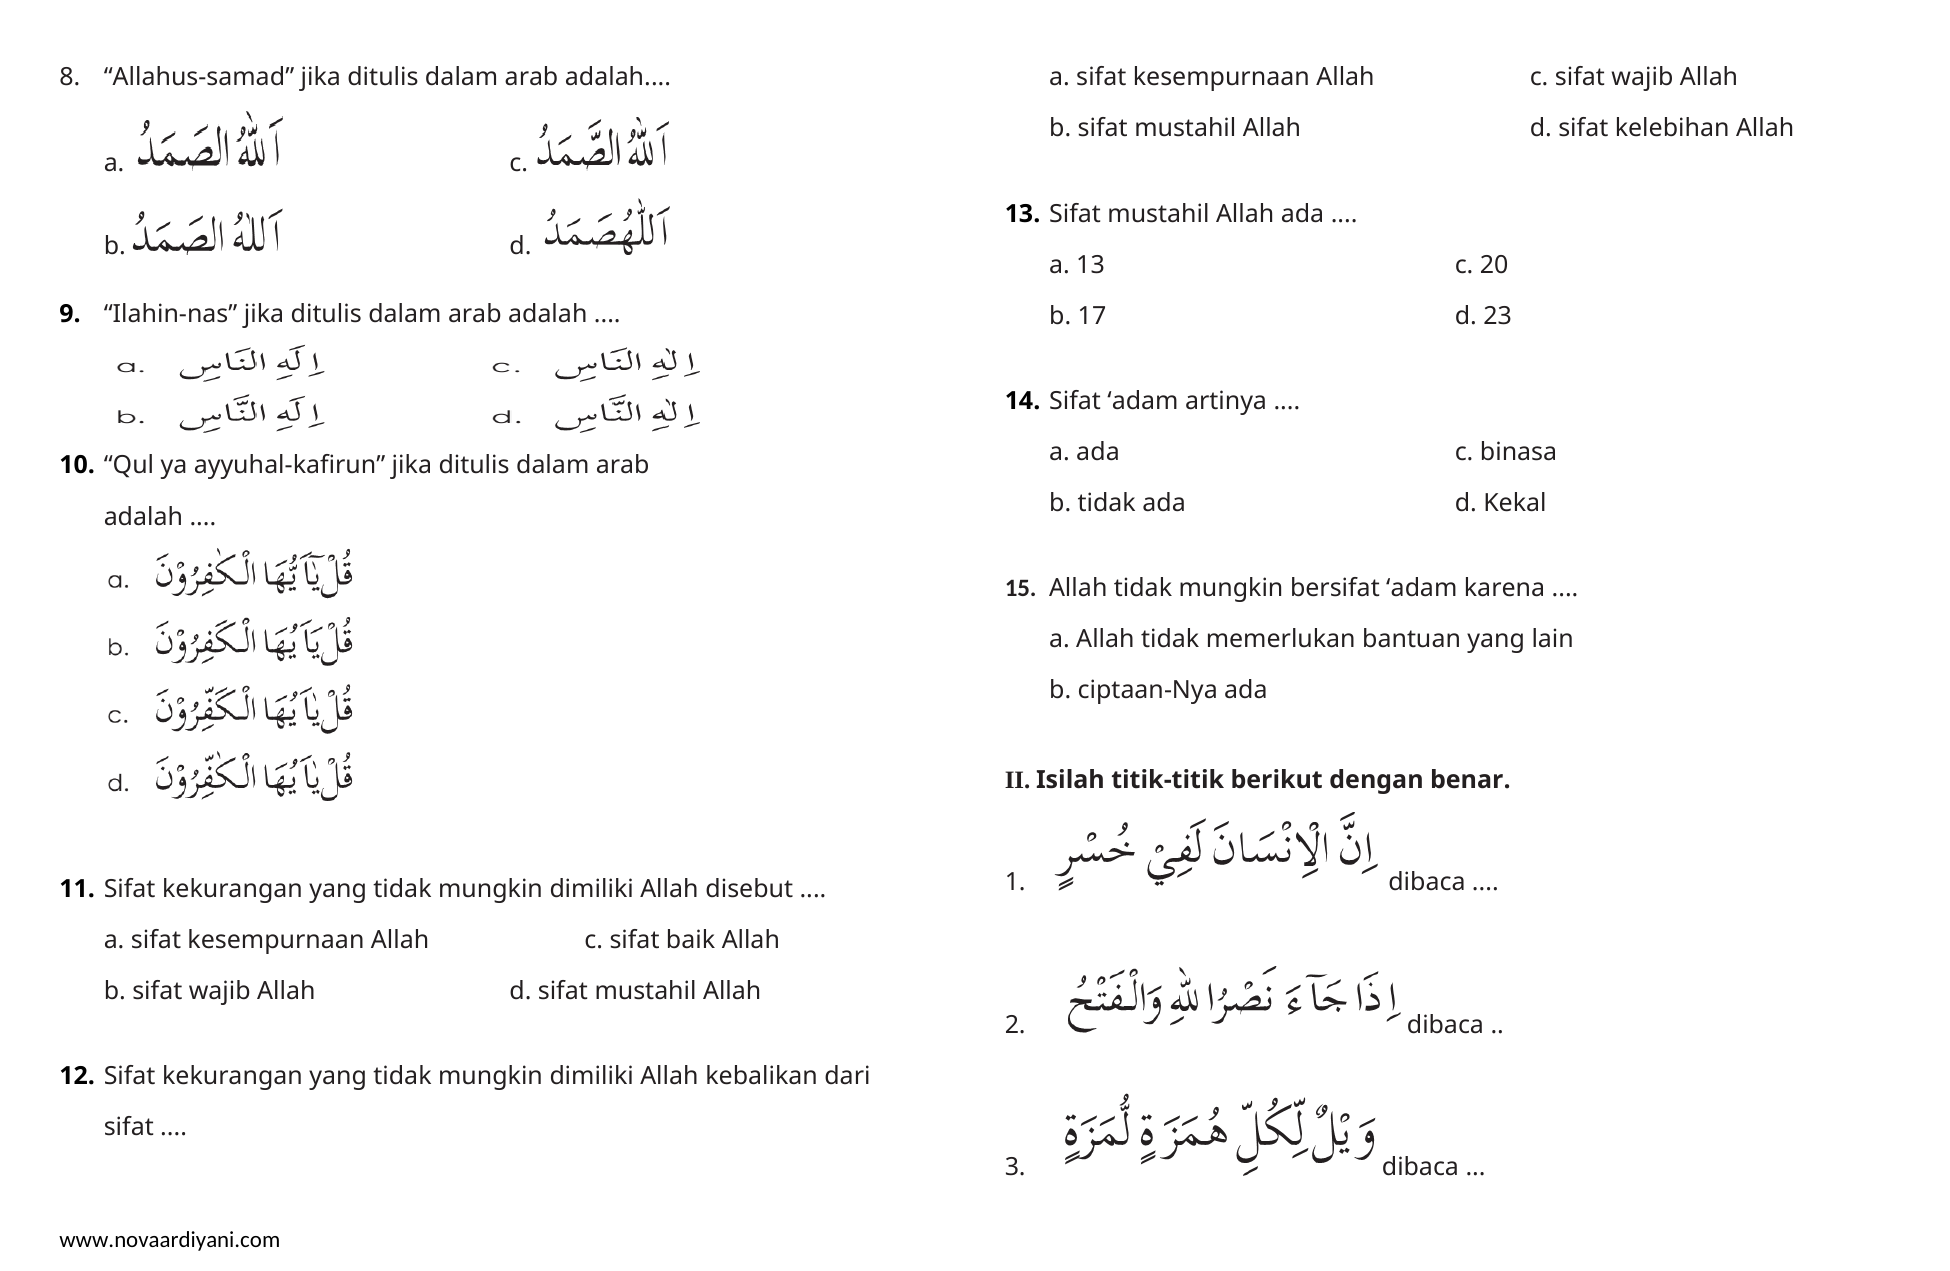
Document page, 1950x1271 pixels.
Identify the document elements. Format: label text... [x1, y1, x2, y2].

list Sifat ‘adam artinya .... a. ada c. binasa b. tidak ada d. Kekal [1004, 382, 1891, 518]
picture [130, 110, 283, 171]
picture [537, 195, 674, 255]
picture [1048, 966, 1407, 1034]
list Sifat mustahil Allah ada .... a. 13 c. 20 b. 17 d. 23 [1004, 195, 1891, 331]
list Allah tidak mungkin bersifat ‘adam karena .... a. Allah tidak memerlukan bantuan yang lain b. ciptaan-Nya ada [1004, 569, 1891, 748]
list “Allahus-samad” jika ditulis dalam arab adalah.... a. c. [59, 59, 946, 178]
list Sifat kekurangan yang tidak mungkin dimiliki Allah kebalikan dari sifat .... a. sifat kesempurnaan Allah c. sifat wajib Allah b. sifat mustahil Allah d. sifat kelebihan Allah [1004, 59, 1891, 144]
picture [103, 546, 359, 806]
list “Qul ya ayyuhal-kafirun” jika ditulis dalam arab adalah .... [59, 447, 946, 805]
list Sifat kekurangan yang tidak mungkin dimiliki Allah kebalikan dari sifat .... a. sifat kesempurnaan Allah c. sifat wajib Allah b. sifat mustahil Allah d. sifat kelebihan Allah [59, 1057, 946, 1143]
picture [132, 205, 284, 255]
picture [1048, 812, 1382, 891]
list Sifat kekurangan yang tidak mungkin dimiliki Allah disebut .... a. sifat kesempurnaan Allah c. sifat baik Allah b. sifat wajib Allah d. sifat mustahil Allah [59, 870, 946, 1006]
picture [1048, 1092, 1382, 1176]
picture [534, 117, 672, 171]
picture [103, 344, 716, 434]
text II. Isilah titik-titik berikut dengan benar. [1004, 762, 1891, 796]
